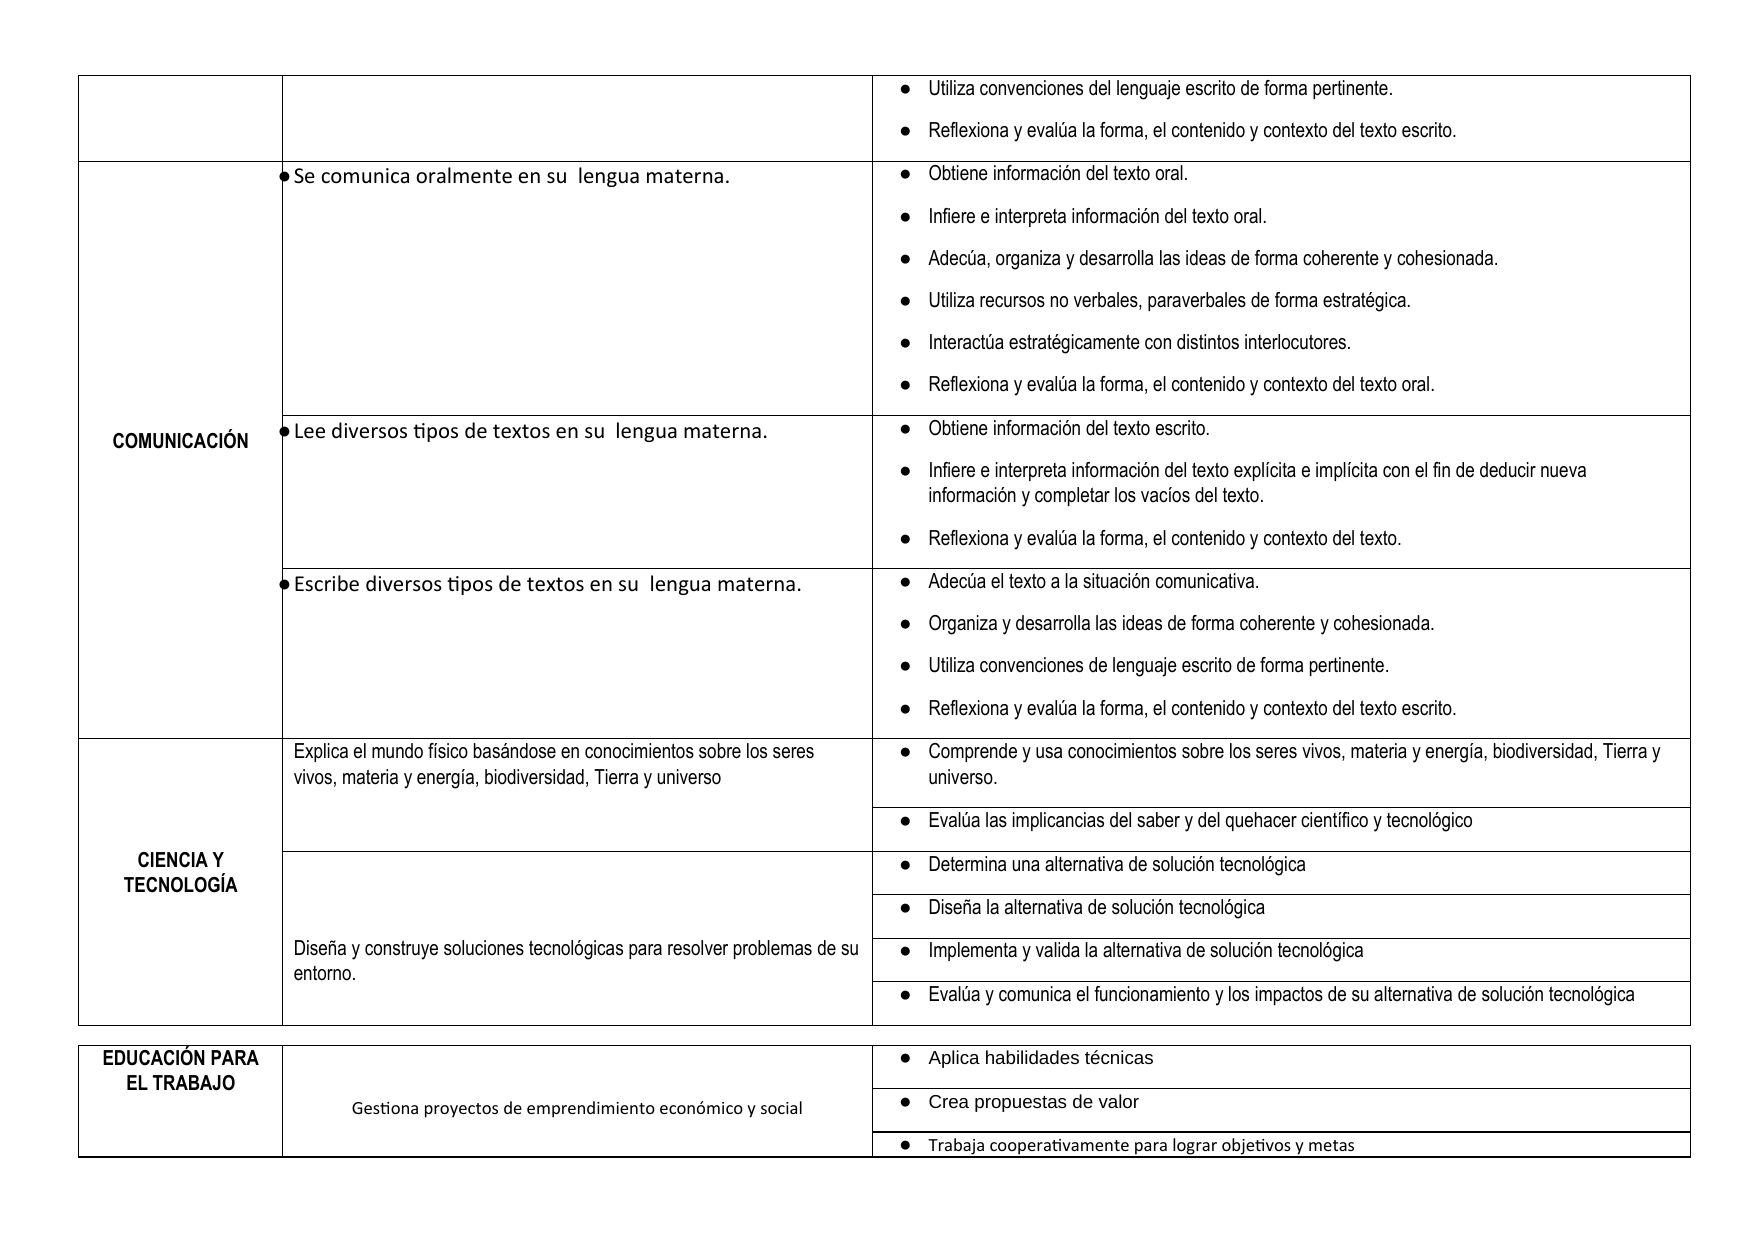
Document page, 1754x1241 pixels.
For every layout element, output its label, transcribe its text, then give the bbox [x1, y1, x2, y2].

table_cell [873, 1133, 1690, 1156]
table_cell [283, 76, 872, 161]
table_header Gestiona proyectos de emprendimiento económico y social [283, 1046, 872, 1156]
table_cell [873, 76, 1690, 161]
table_cell COMUNICACIÓN [79, 162, 282, 738]
table_cell Implementa y valida la alternativa de solución tecnológica [873, 939, 1690, 981]
table_cell Evalúa las implicancias del saber y del quehacer científico y tecnológico [873, 808, 1690, 851]
table_header EDUCACIÓN PARA EL TRABAJO [79, 1046, 282, 1156]
table_cell Escribe diversos tipos de textos en su lengua materna. [283, 569, 872, 738]
table_cell Obtiene información del texto oral. Infiere e interpreta información del texto oral. Adecúa, organiza y desarrolla las ideas de forma coherente y cohesionada. Utiliza recursos no verbales, paraverbales de forma estratégica. Interactúa estratégicamente con distintos interlocutores. Reflexiona y evalúa la forma, el contenido y contexto del texto oral. [873, 162, 1690, 415]
table_cell Explica el mundo físico basándose en conocimientos sobre los seres vivos, materia y energía, biodiversidad, Tierra y universo [283, 739, 872, 851]
table_cell Comprende y usa conocimientos sobre los seres vivos, materia y energía, biodiversidad, Tierra y universo. [873, 739, 1690, 807]
table_cell CIENCIA Y TECNOLOGÍA [79, 739, 282, 1024]
table_cell Diseña y construye soluciones tecnológicas para resolver problemas de su entorno. [283, 852, 872, 1024]
table_cell Diseña la alternativa de solución tecnológica [873, 895, 1690, 938]
table_cell Adecúa el texto a la situación comunicativa. Organiza y desarrolla las ideas de forma coherente y cohesionada. Utiliza convenciones de lenguaje escrito de forma pertinente. Reflexiona y evalúa la forma, el contenido y contexto del texto escrito. [873, 569, 1690, 738]
table_cell Obtiene información del texto escrito. Infiere e interpreta información del texto explícita e implícita con el fin de deducir nueva información y completar los vacíos del texto. Reflexiona y evalúa la forma, el contenido y contexto del texto. [873, 416, 1690, 568]
table_cell Crea propuestas de valor [873, 1089, 1690, 1131]
table_cell Evalúa y comunica el funcionamiento y los impactos de su alternativa de solución tecnológica [873, 982, 1690, 1024]
table_cell Se comunica oralmente en su lengua materna. [283, 162, 872, 415]
table_header Aplica habilidades técnicas [873, 1046, 1690, 1088]
table_cell Lee diversos tipos de textos en su lengua materna. [283, 416, 872, 568]
table_cell Determina una alternativa de solución tecnológica [873, 852, 1690, 894]
